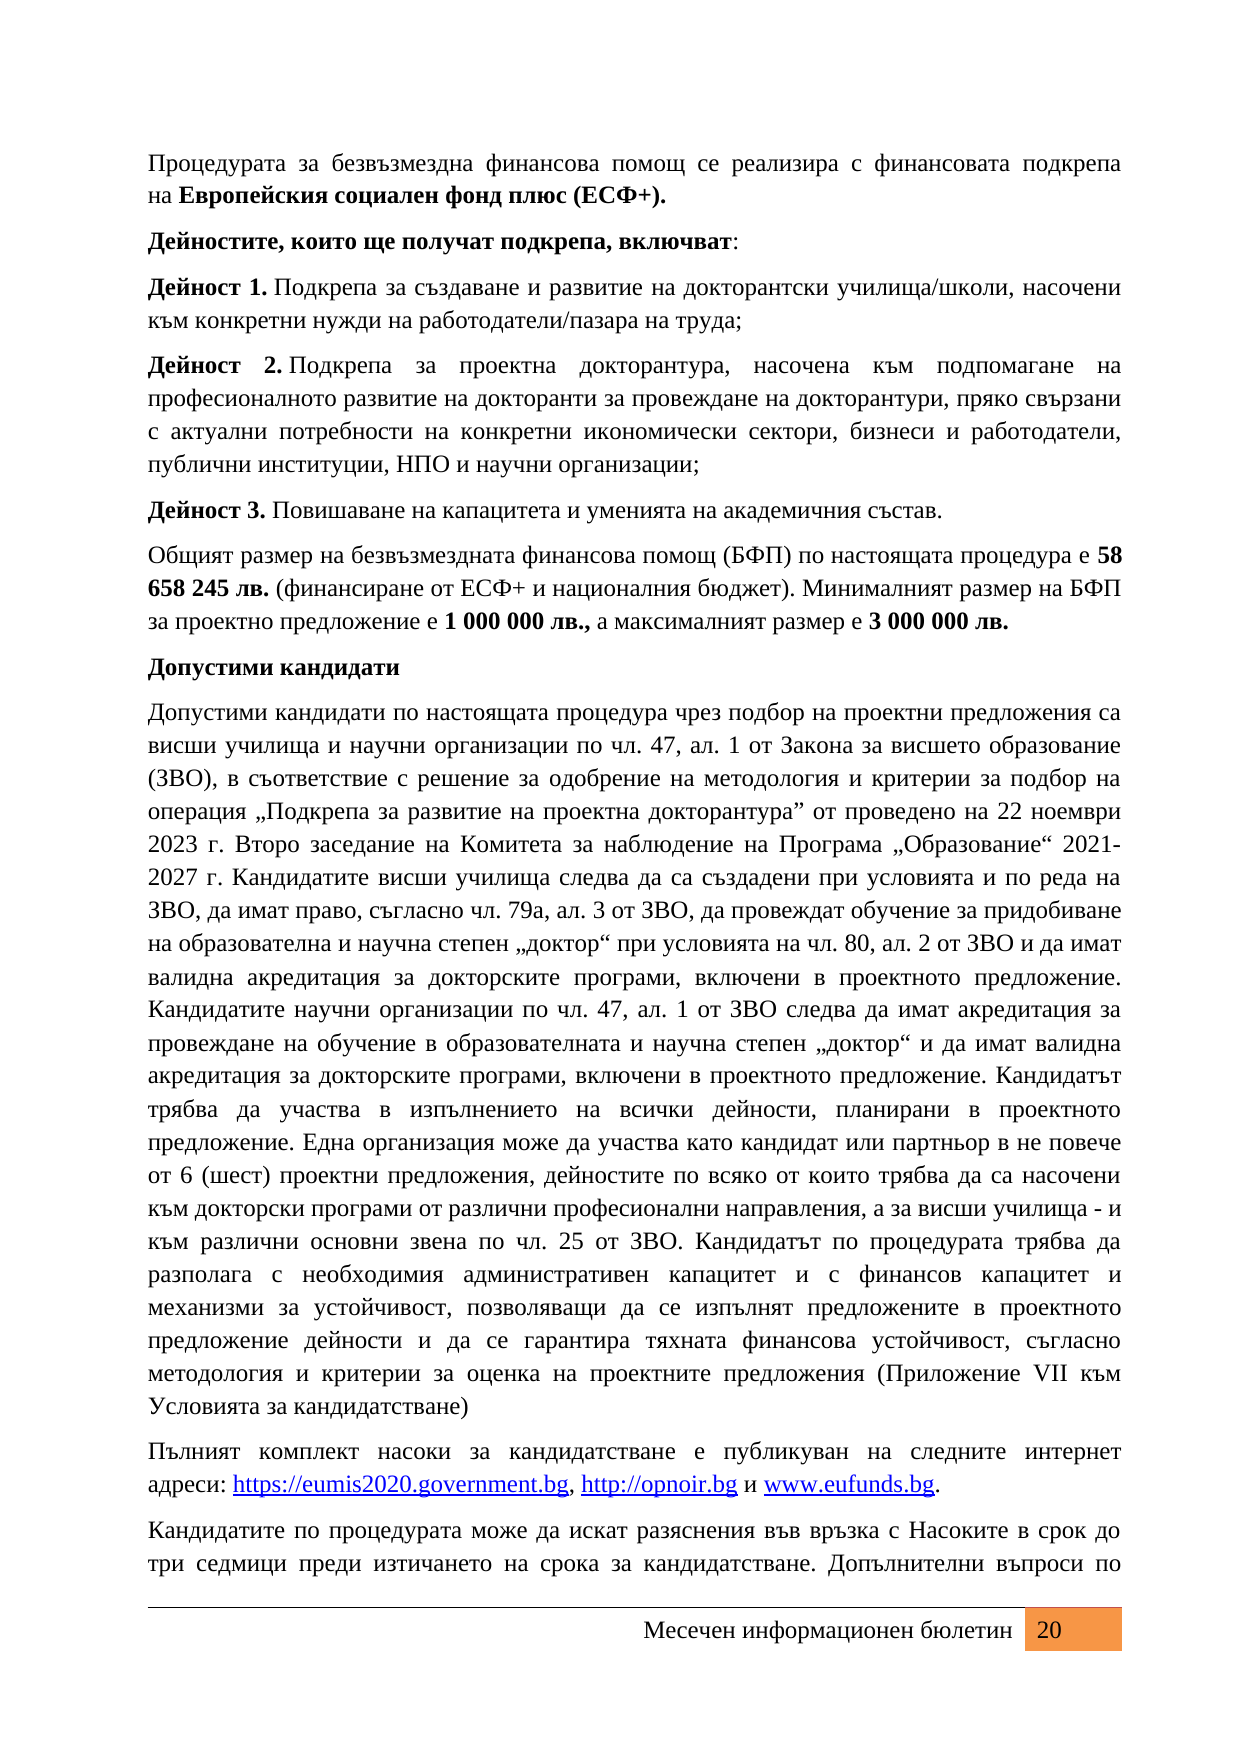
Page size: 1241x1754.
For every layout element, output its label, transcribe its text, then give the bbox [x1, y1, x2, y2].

text Пълният комплект насоки за кандидатстване е публикуван на следните интернет адреси: https://eumis2020.government.bg, http://opnoir.bg и www.eufunds.bg. [148, 1436, 1122, 1498]
text Допустими кандидати [148, 652, 1122, 681]
text Дейностите, които ще получат подкрепа, включват: [148, 226, 1122, 255]
text Дейност 1. Подкрепа за създаване и развитие на докторантски училища/школи, насочени към конкретни нужди на работодатели/пазара на труда; [148, 272, 1122, 333]
text Дейност 3. Повишаване на капацитета и уменията на академичния състав. [148, 495, 1122, 523]
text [148, 1515, 1122, 1577]
text Процедурата за безвъзмездна финансова помощ се реализира с финансовата подкрепа на Европейския социален фонд плюс (ЕСФ+). [148, 148, 1122, 209]
text Допустими кандидати по настоящата процедура чрез подбор на проектни предложения са висши училища и научни организации по чл. 47, ал. 1 от Закона за висшето образование (ЗВО), в съответствие с решение за одобрение на методология и критерии за подбор на операция „Подкрепа за развитие на проектна докторантура” от проведено на 22 ноември 2023 г. Второ заседание на Комитета за наблюдение на Програма „Образование“ 2021-2027 г. Кандидатите висши училища следва да са създадени при условията и по реда на ЗВО, да имат право, съгласно чл. 79а, ал. 3 от ЗВО, да провеждат обучение за придобиване на образователна и научна степен „доктор“ при условията на чл. 80, ал. 2 от ЗВО и да имат валидна акредитация за докторските програми, включени в проектното предложение. Кандидатите научни организации по чл. 47, ал. 1 от ЗВО следва да имат акредитация за провеждане на обучение в образователната и научна степен „доктор“ и да имат валидна акредитация за докторските програми, включени в проектното предложение. Кандидатът трябва да участва в изпълнението на всички дейности, планирани в проектното предложение. Една организация може да участва като кандидат или партньор в не повече от 6 (шест) проектни предложения, дейностите по всяко от които трябва да са насочени към докторски програми от различни професионални направления, а за висши училища - и към различни основни звена по чл. 25 от ЗВО. Кандидатът по процедурата трябва да разполага с необходимия административен капацитет и с финансов капацитет и механизми за устойчивост, позволяващи да се изпълнят предложените в проектното предложение дейности и да се гарантира тяхната финансова устойчивост, съгласно методология и критерии за оценка на проектните предложения (Приложение VII към Условията за кандидатстване) [148, 697, 1122, 1419]
text Дейност 2. Подкрепа за проектна докторантура, насочена към подпомагане на професионалното развитие на докторанти за провеждане на докторантури, пряко свързани с актуални потребности на конкретни икономически сектори, бизнеси и работодатели, публични институции, НПО и научни организации; [148, 350, 1122, 478]
text Общият размер на безвъзмездната финансова помощ (БФП) по настоящата процедура е 58 658 245 лв. (финансиране от ЕСФ+ и националния бюджет). Минималният размер на БФП за проектно предложение е 1 000 000 лв., а максималният размер е 3 000 000 лв. [148, 540, 1122, 635]
